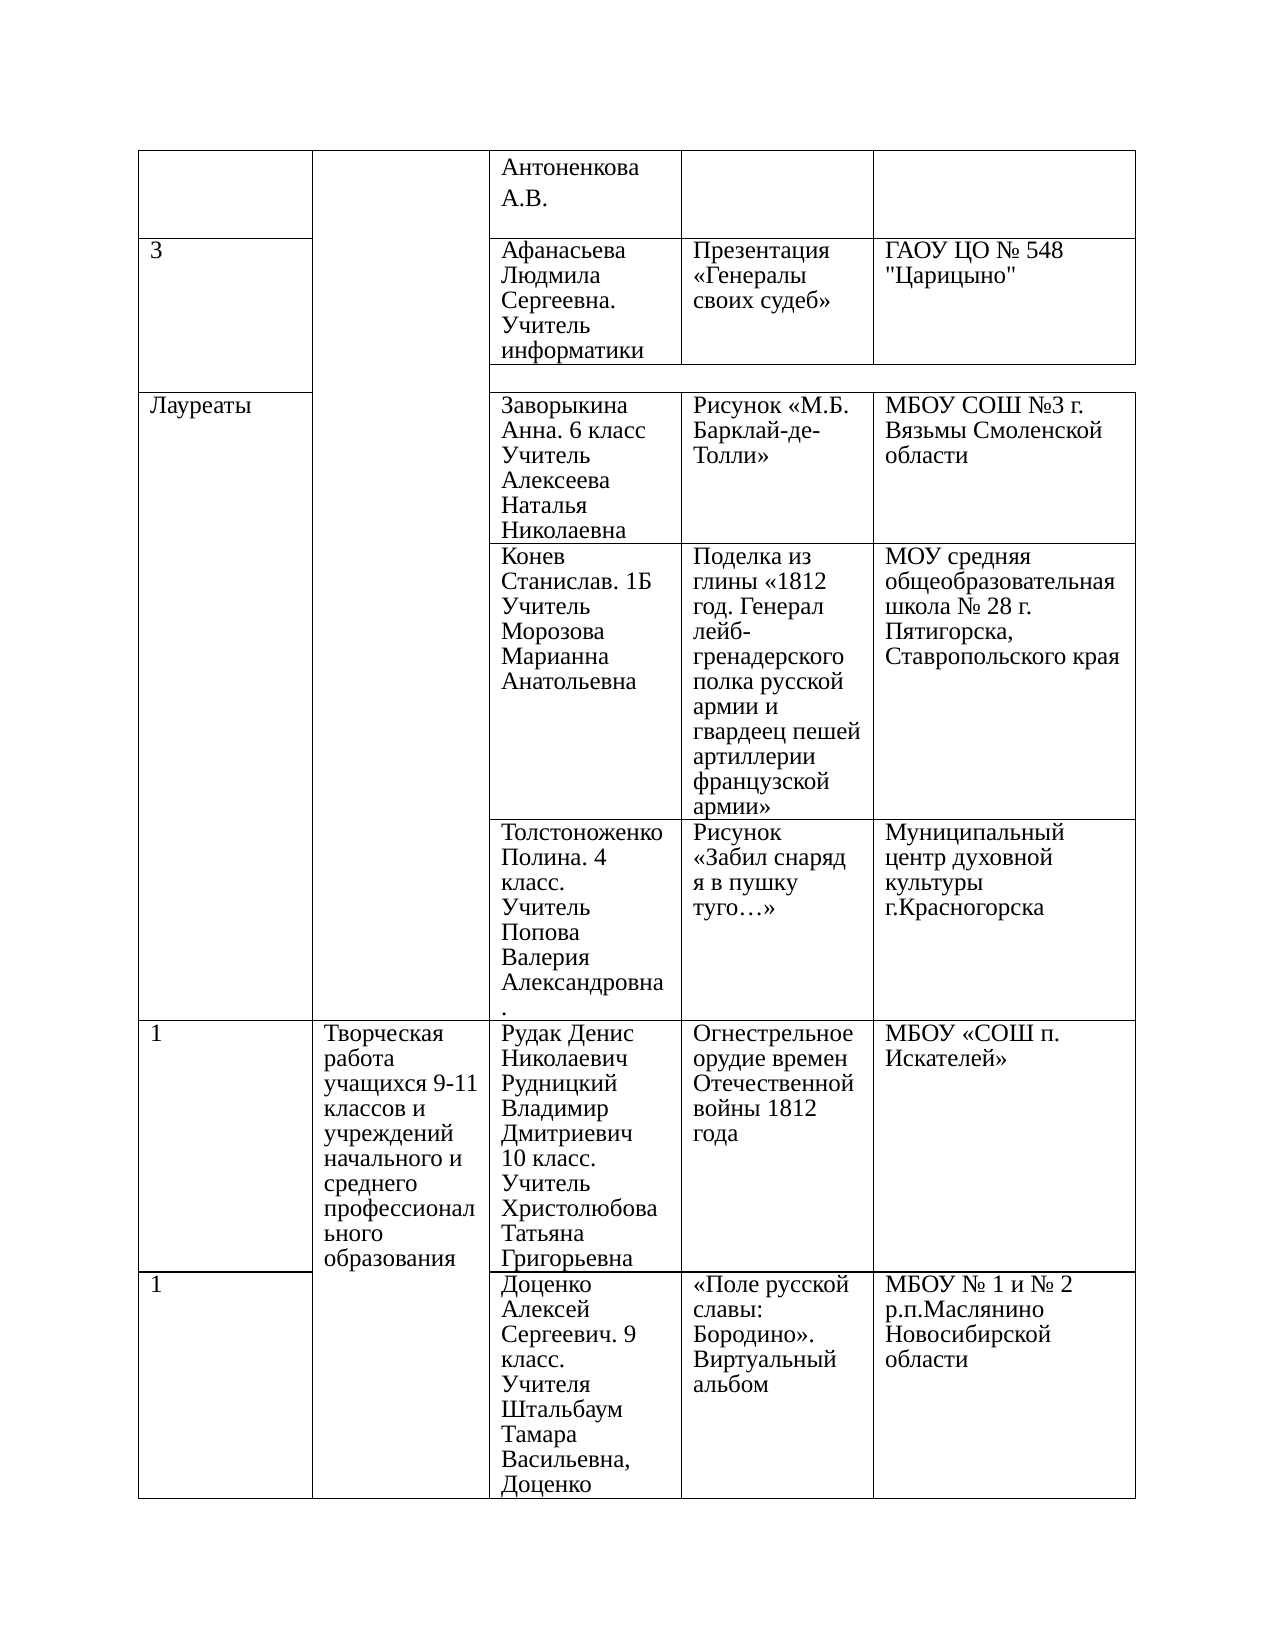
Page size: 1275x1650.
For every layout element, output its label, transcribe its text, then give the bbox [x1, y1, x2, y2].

table_cell Лауреаты [139, 393, 312, 1020]
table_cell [874, 1273, 1135, 1497]
table_cell Заворыкина Анна. 6 класс Учитель Алексеева Наталья Николаевна [490, 393, 681, 543]
table_cell Рисунок «Забил снаряд я в пушку туго…» [682, 820, 873, 1020]
table_cell Презентация «Генералы своих судеб» [682, 239, 873, 363]
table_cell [682, 1273, 873, 1497]
table_cell Афанасьева Людмила Сергеевна. Учитель информатики [490, 239, 681, 363]
table_cell Огнестрельное орудие времен Отечественной войны 1812 года [682, 1021, 873, 1271]
table_cell Творческая работа учащихся 9-11 классов и учреждений начального и среднего профессионального образования [313, 1021, 489, 1497]
table_cell 2 [139, 151, 312, 237]
table_cell Конев Станислав. 1Б Учитель Морозова Марианна Анатольевна [490, 544, 681, 819]
table_cell Муниципальный центр духовной культуры г.Красногорска [874, 820, 1135, 1020]
table_cell 1 [139, 1273, 312, 1497]
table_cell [490, 1273, 681, 1497]
table_cell Поделка из глины «1812 год. Генерал лейб-гренадерского полка русской армии и гвардеец пешей артиллерии французской армии» [682, 544, 873, 819]
table_cell Рудак Денис Николаевич Рудницкий Владимир Дмитриевич 10 класс. Учитель Христолюбова Татьяна Григорьевна [490, 1021, 681, 1271]
table_cell ГАОУ ЦО № 548 "Царицыно" [874, 239, 1135, 363]
table_cell МОУ средняя общеобразовательная школа № 28 г. Пятигорска, Ставропольского края [874, 544, 1135, 819]
table_cell Рисунок «М.Б. Барклай-де-Толли» [682, 393, 873, 543]
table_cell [682, 151, 873, 237]
table_cell МБОУ СОШ №3 г. Вязьмы Смоленской области [874, 393, 1135, 543]
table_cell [490, 151, 681, 237]
table_cell 1 [139, 1021, 312, 1271]
table_cell МБОУ «СОШ п. Искателей» [874, 1021, 1135, 1271]
table_cell 3 [139, 239, 312, 392]
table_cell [874, 151, 1135, 237]
table_cell Толстоноженко Полина. 4 класс. Учитель Попова Валерия Александровна . [490, 820, 681, 1020]
